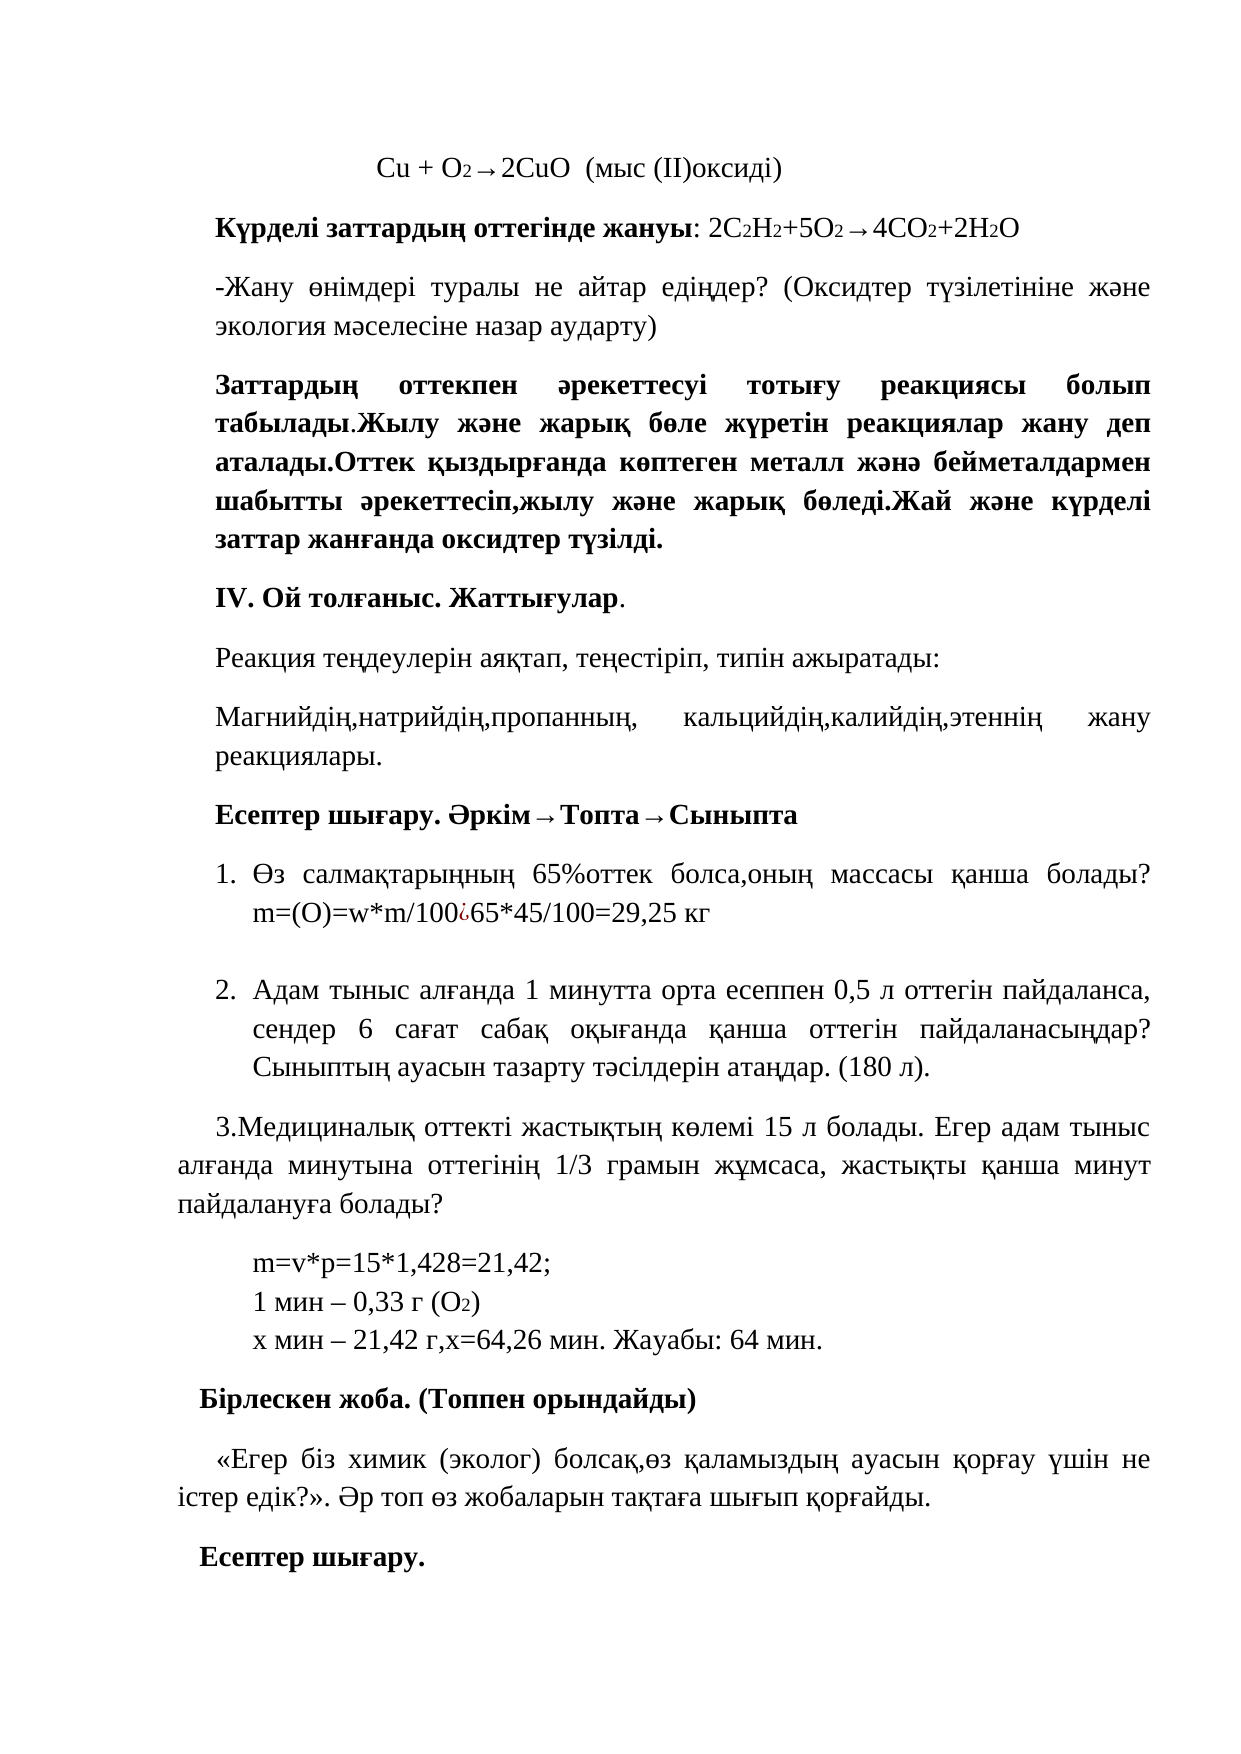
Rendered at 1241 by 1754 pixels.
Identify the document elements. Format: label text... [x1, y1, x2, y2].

list х мин – 21,42 г,х=64,26 мин. Жауабы: 64 мин. [252, 1322, 1152, 1356]
list Адам тыныс алғанда 1 минутта орта есеппен 0,5 л оттегін пайдаланса, сендер 6 сағат сабақ оқығанда қанша оттегін пайдаланасыңдар? Сыныптың ауасын тазарту тәсілдерін атаңдар. (180 л). [215, 972, 1152, 1083]
text -Жану өнімдері туралы не айтар едіңдер? (Оксидтер түзілетініне және экология мәселесіне назар аударту) [215, 269, 1152, 341]
text Күрделі заттардың оттегінде жануы: 2С2Н2+5О2→4СО2+2Н2О [215, 210, 1152, 243]
list 1 мин – 0,33 г (О2) [252, 1284, 1152, 1317]
list m=v*p=15*1,428=21,42; [252, 1245, 1152, 1279]
text Магнийдің,натрийдің,пропанның, кальцийдің,калийдің,этеннің жану реакциялары. [215, 699, 1152, 771]
text ІV. Ой толғаныс. Жаттығулар. [215, 581, 1152, 614]
text Есептер шығару. [177, 1539, 1152, 1572]
list Өз салмақтарыңның 65%оттек болса,оның массасы қанша болады? m=(O)=w*m/10065*45/100=29,25 кг [215, 857, 1152, 929]
text Заттардың оттекпен әрекеттесуі тотығу реакциясы болып табылады.Жылу және жарық бөле жүретін реакциялар жану деп аталады.Оттек қыздырғанда көптеген металл жәнә бейметалдармен шабытты әрекеттесіп,жылу және жарық бөледі.Жай және күрделі заттар жанғанда оксидтер түзілді. [215, 367, 1152, 555]
text 3.Медициналық оттекті жастықтың көлемі 15 л болады. Егер адам тыныс алғанда минутына оттегінің 1/3 грамын жұмсаса, жастықты қанша минут пайдалануға болады? [177, 1109, 1152, 1219]
text «Егер біз химик (эколог) болсақ,өз қаламыздың ауасын қорғау үшін не істер едік?». Әр топ өз жобаларын тақтаға шығып қорғайды. [177, 1441, 1152, 1513]
text Реакция теңдеулерін аяқтап, теңестіріп, типін ажыратады: [215, 640, 1152, 673]
list Cu + О2→2CuО (мыс (ІІ)оксиді) [252, 150, 1152, 184]
text Бірлескен жоба. (Топпен орындайды) [177, 1382, 1152, 1415]
text Есептер шығару. Әркім→Топта→Сыныпта [215, 797, 1152, 831]
